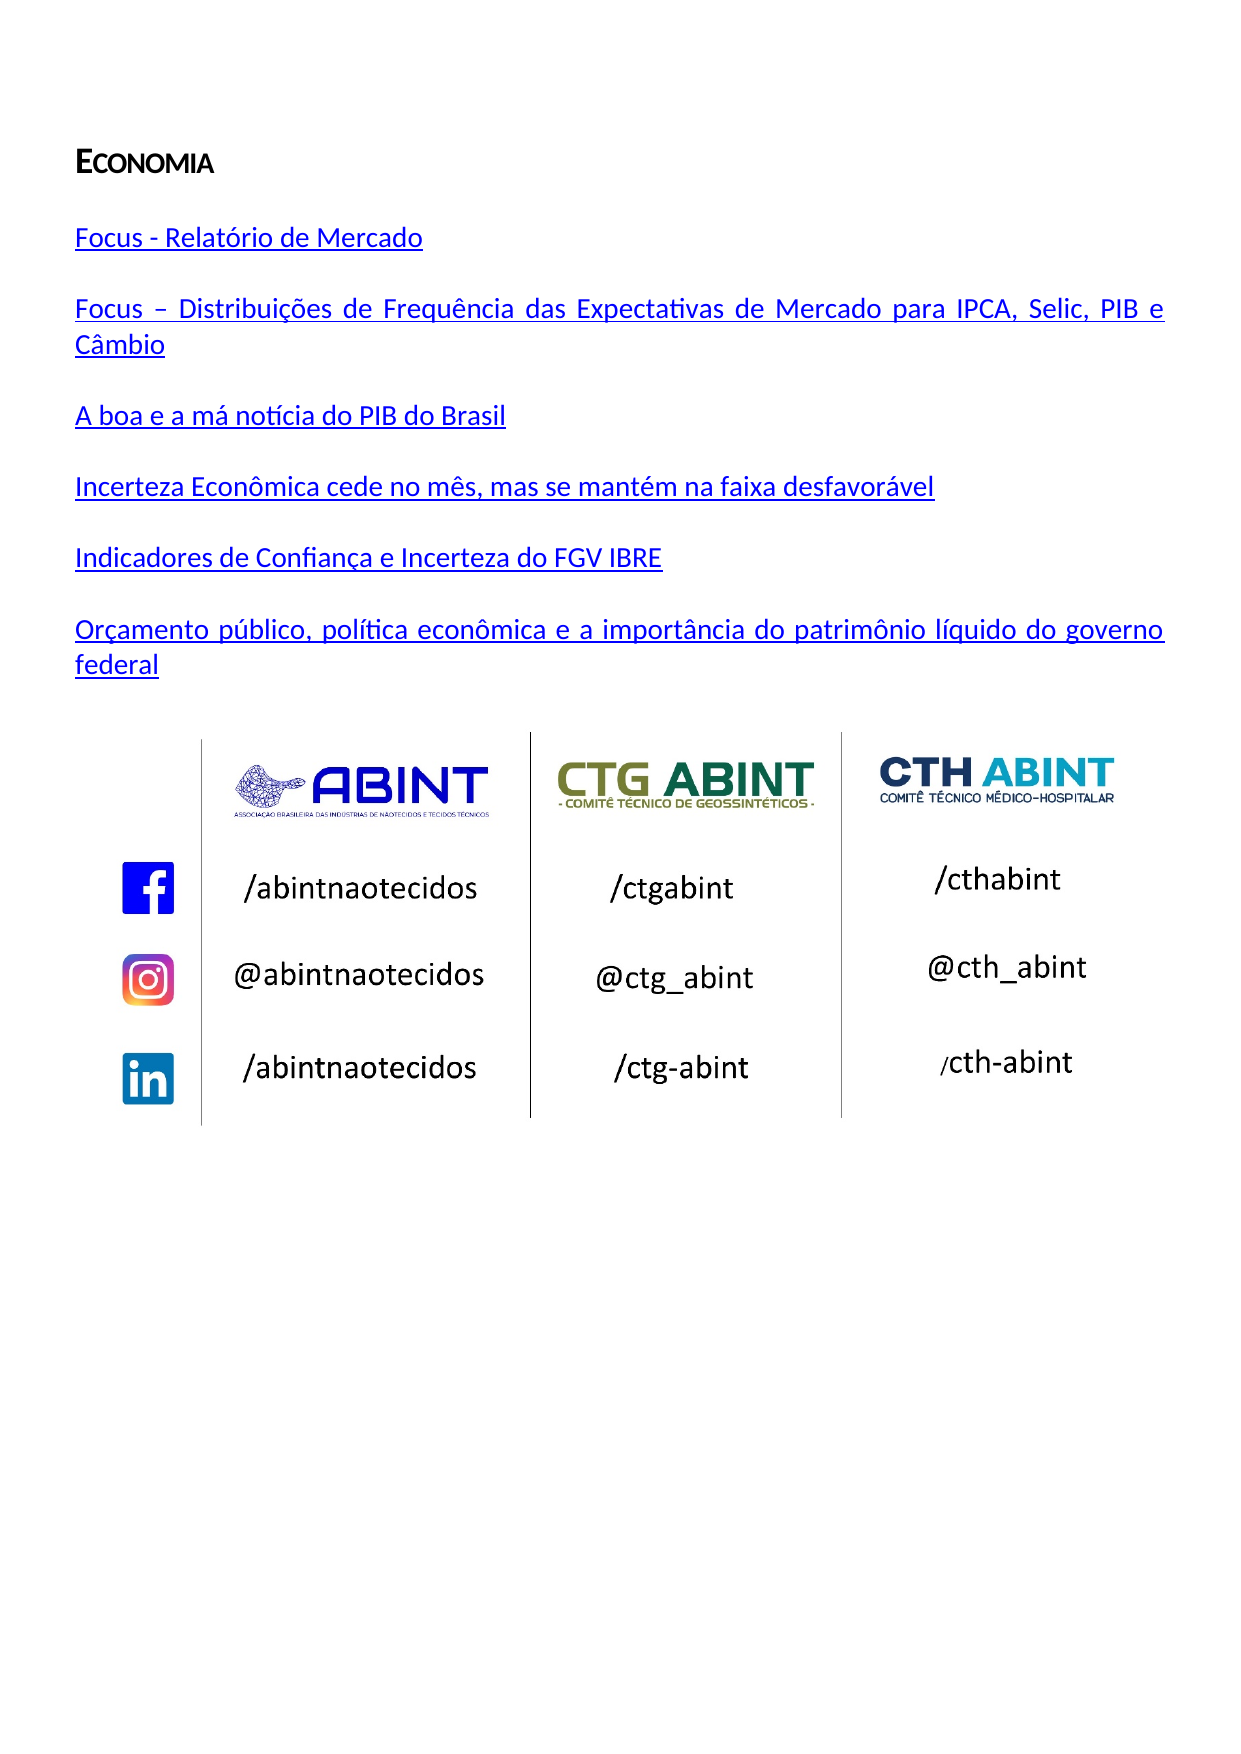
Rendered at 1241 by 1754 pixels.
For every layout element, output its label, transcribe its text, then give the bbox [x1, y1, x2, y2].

text Orçamento público, política econômica e a importância do patrimônio líquido do governo federal [75, 611, 1165, 641]
text A boa e a má notícia do PIB do Brasil [75, 397, 1165, 433]
text Focus – Distribuições de Frequência das Expectativas de Mercado para IPCA, Selic, PIB e Câmbio [75, 290, 1165, 321]
text Orçamento público, política econômica e a importância do patrimônio líquido do governo federal [75, 643, 1165, 682]
picture [105, 717, 1135, 1130]
text Focus - Relatório de Mercado [75, 219, 1165, 254]
title Economia [75, 137, 1165, 183]
text Indicadores de Confiança e Incerteza do FGV IBRE [75, 539, 1165, 575]
text Incerteza Econômica cede no mês, mas se mantém na faixa desfavorável [75, 468, 1165, 504]
text Focus – Distribuições de Frequência das Expectativas de Mercado para IPCA, Selic, PIB e Câmbio [75, 322, 1165, 361]
